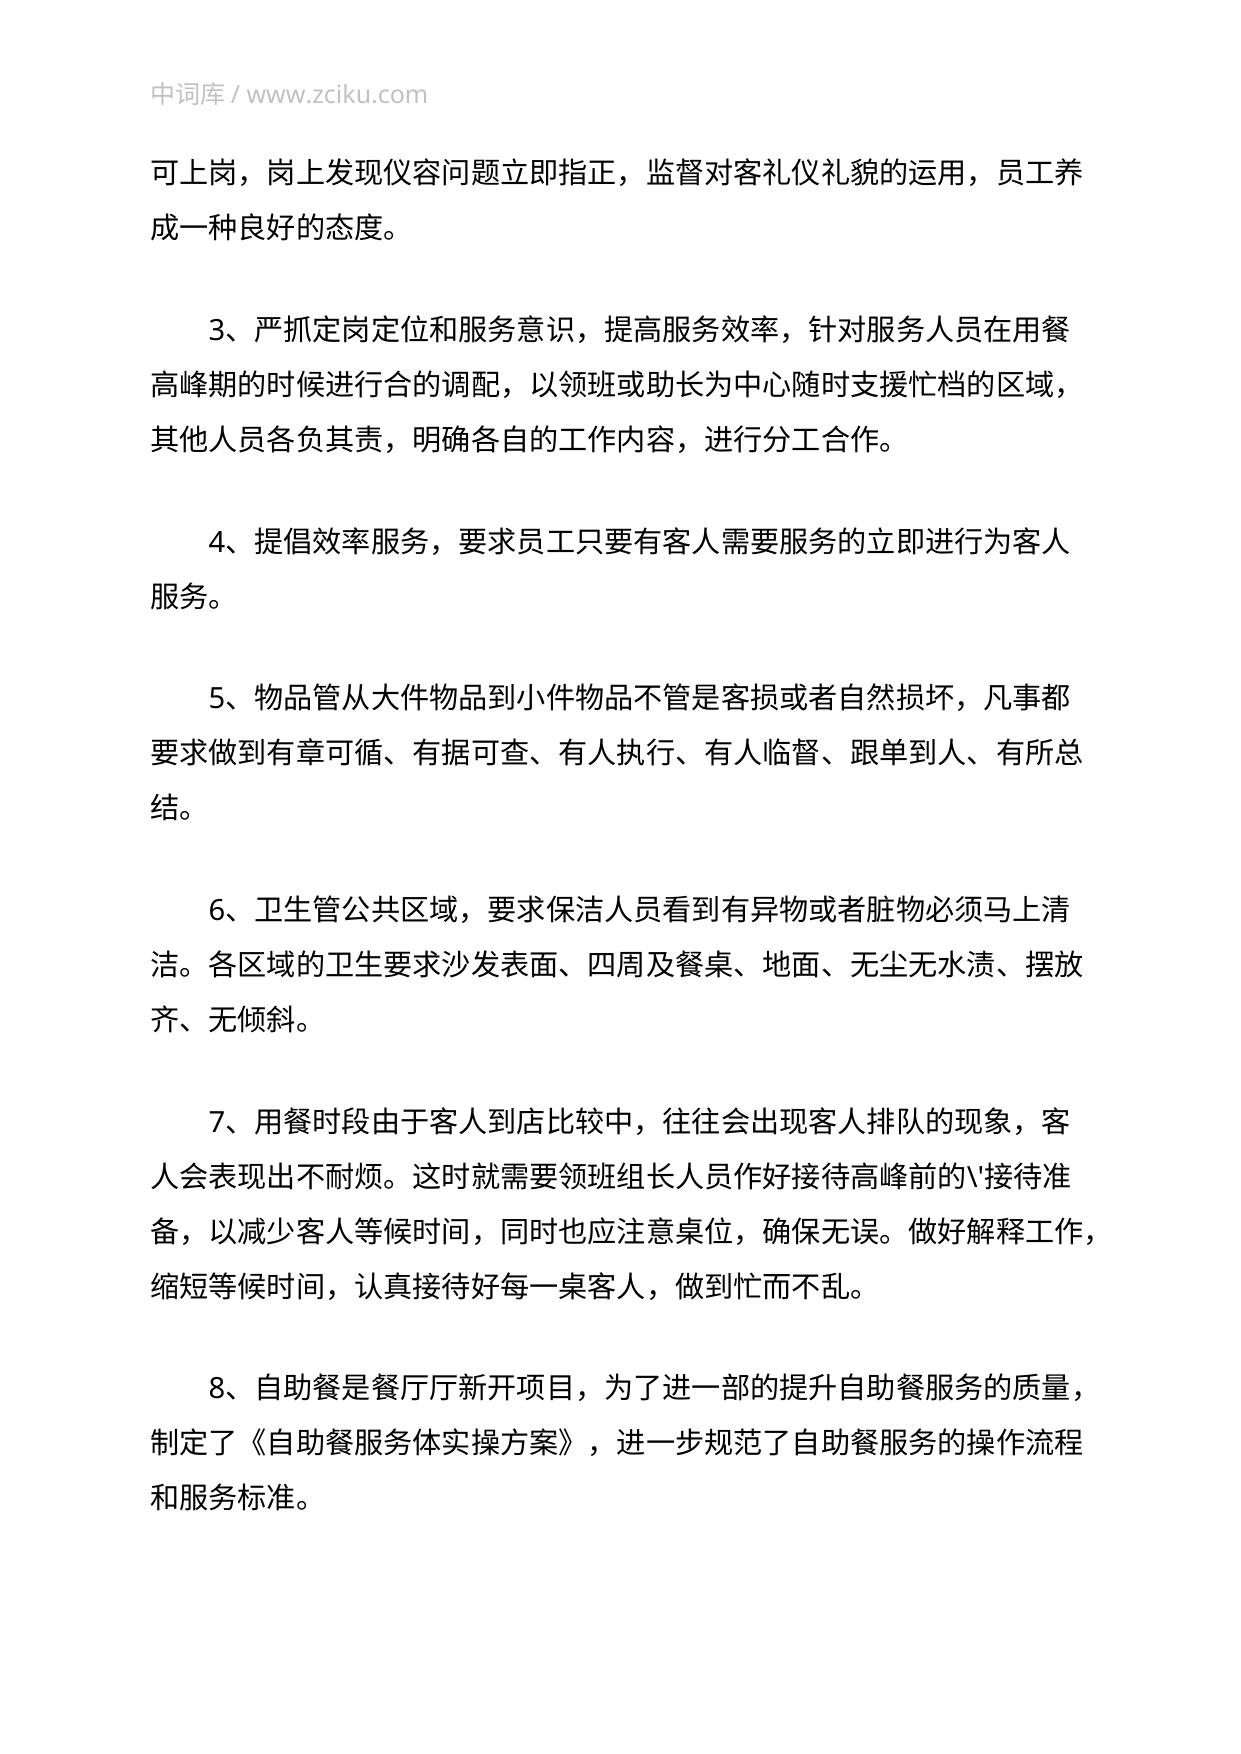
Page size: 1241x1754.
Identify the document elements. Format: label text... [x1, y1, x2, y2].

text 5、物品管从大件物品到小件物品不管是客损或者自然损坏，凡事都要求做到有章可循、有据可查、有人执行、有人临督、跟单到人、有所总结。 [150, 675, 1090, 827]
text 6、卫生管公共区域，要求保洁人员看到有异物或者脏物必须马上清洁。各区域的卫生要求沙发表面、四周及餐桌、地面、无尘无水渍、摆放齐、无倾斜。 [150, 887, 1090, 1039]
text 8、自助餐是餐厅厅新开项目，为了进一部的提升自助餐服务的质量，制定了《自助餐服务体实操方案》，进一步规范了自助餐服务的操作流程和服务标准。 [150, 1365, 1090, 1517]
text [150, 150, 1090, 247]
text 3、严抓定岗定位和服务意识，提高服务效率，针对服务人员在用餐高峰期的时候进行合的调配，以领班或助长为中心随时支援忙档的区域，其他人员各负其责，明确各自的工作内容，进行分工合作。 [150, 307, 1090, 459]
text 7、用餐时段由于客人到店比较中，往往会出现客人排队的现象，客人会表现出不耐烦。这时就需要领班组长人员作好接待高峰前的\'接待准备，以减少客人等候时间，同时也应注意桌位，确保无误。做好解释工作，缩短等候时间，认真接待好每一桌客人，做到忙而不乱。 [150, 1098, 1090, 1306]
text 4、提倡效率服务，要求员工只要有客人需要服务的立即进行为客人服务。 [150, 518, 1090, 616]
